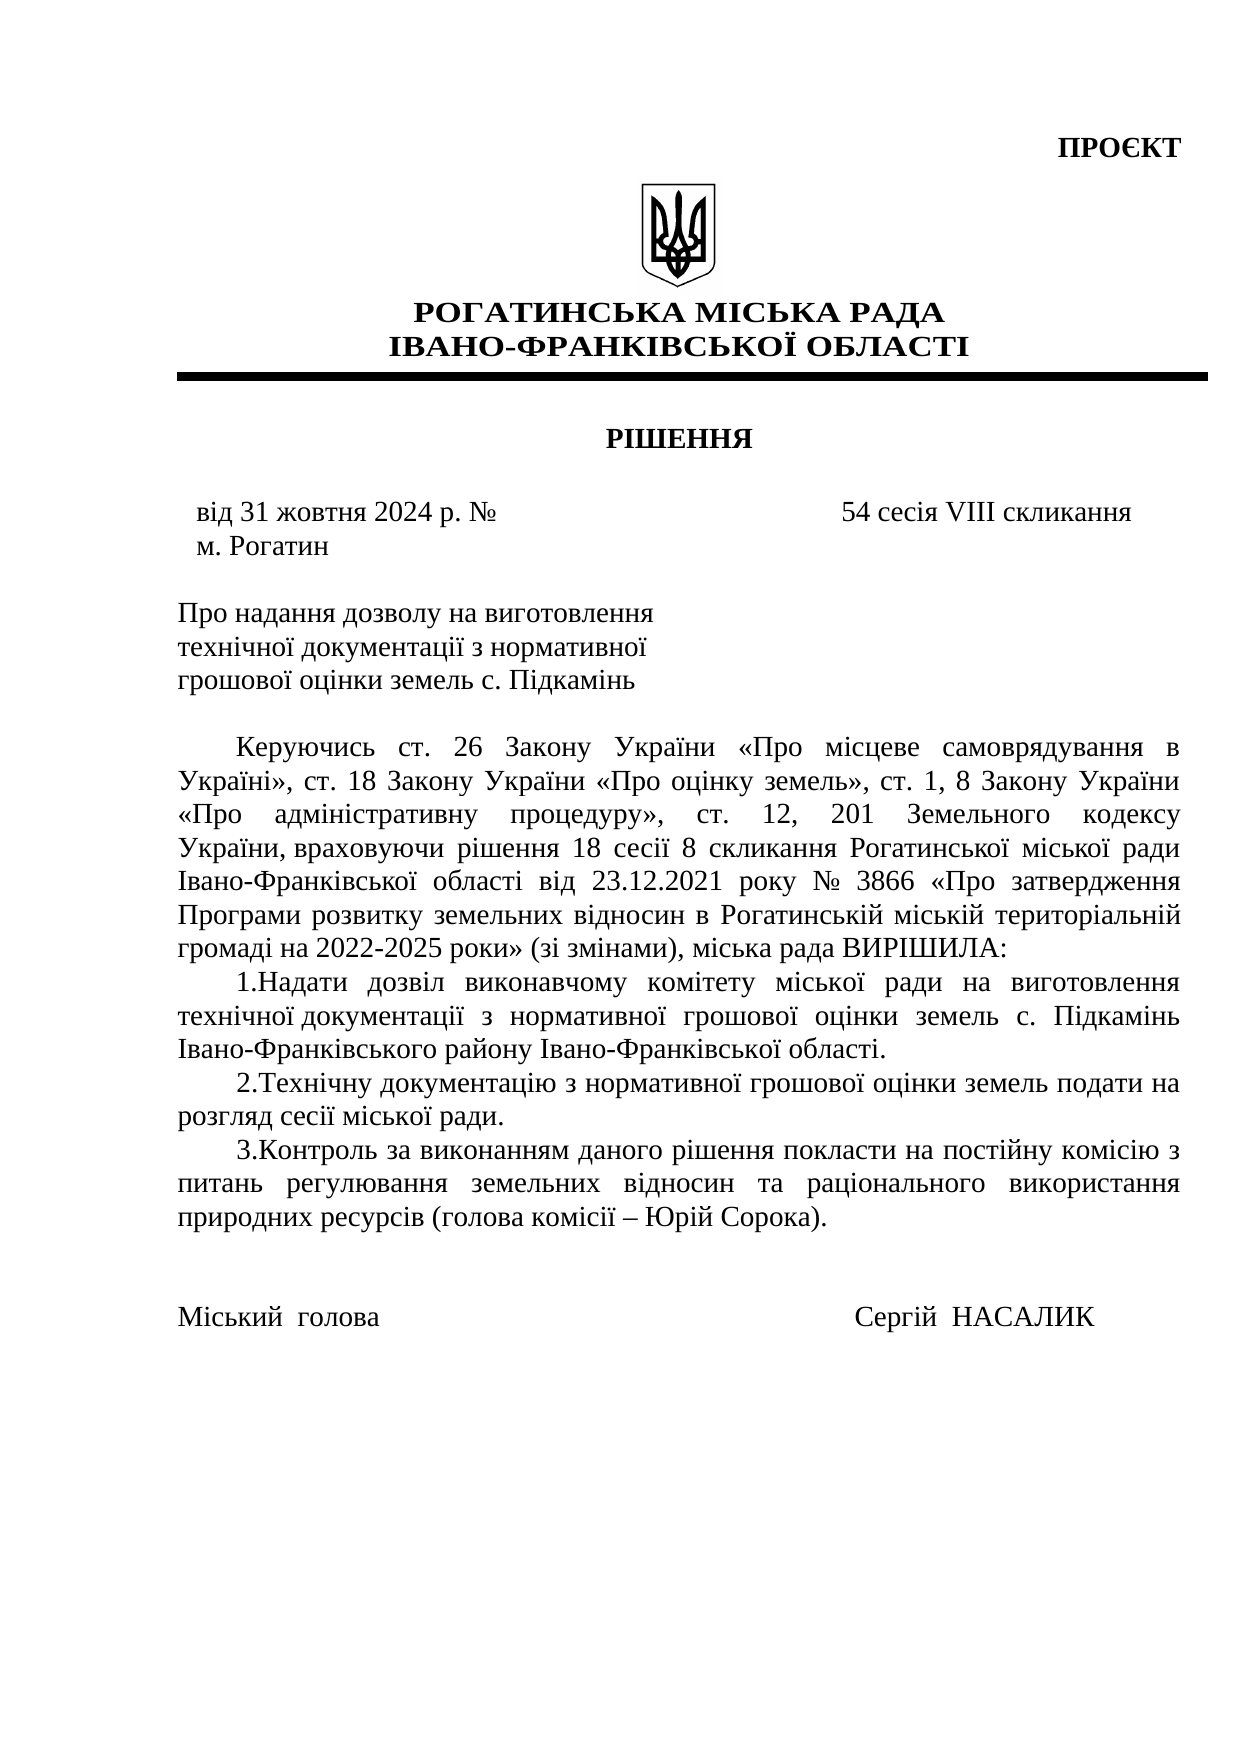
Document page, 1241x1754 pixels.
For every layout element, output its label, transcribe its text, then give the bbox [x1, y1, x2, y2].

text Про надання дозволу на виготовлення [177, 595, 1181, 629]
text 3.Контроль за виконанням даного рішення покласти на постійну комісію з питань регулювання земельних відносин та раціонального використання природних ресурсів (голова комісії – Юрій Сорока). [177, 1132, 1181, 1232]
text ІВАНО-ФРАНКІВСЬКОЇ ОБЛАСТІ [177, 329, 1181, 363]
text Міський голова Сергій НАСАЛИК [177, 1299, 1181, 1333]
text 2.Технічну документацію з нормативної грошової оцінки земель подати на розгляд сесії міської ради. [177, 1065, 1181, 1132]
text РОГАТИНСЬКА МІСЬКА РАДА [177, 296, 1181, 329]
text РІШЕННЯ [177, 421, 1181, 455]
text від 31 жовтня 2024 р. № 54 сесія VIII скликання [196, 494, 1237, 528]
text технічної документації з нормативної [177, 629, 1181, 662]
text м. Рогатин [196, 528, 1237, 562]
text ПРОЄКТ [177, 131, 1181, 164]
text Керуючись ст. 26 Закону України «Про місцеве самоврядування в Україні», ст. 18 Закону України «Про оцінку земель», ст. 1, 8 Закону України «Про адміністративну процедуру», ст. 12, 201 Земельного кодексу України, враховуючи рішення 18 сесії 8 скликання Рогатинської міської ради Івано-Франківської області від 23.12.2021 року № 3866 «Про затвердження Програми розвитку земельних відносин в Рогатинській міській територіальній громаді на 2022-2025 роки» (зі змінами), міська рада ВИРІШИЛА: [177, 729, 1181, 964]
text 1.Надати дозвіл виконавчому комітету міської ради на виготовлення технічної документації з нормативної грошової оцінки земель с. Підкамінь Івано-Франківського району Івано-Франківської області. [177, 964, 1181, 1065]
text грошової оцінки земель с. Підкамінь [177, 662, 1181, 696]
